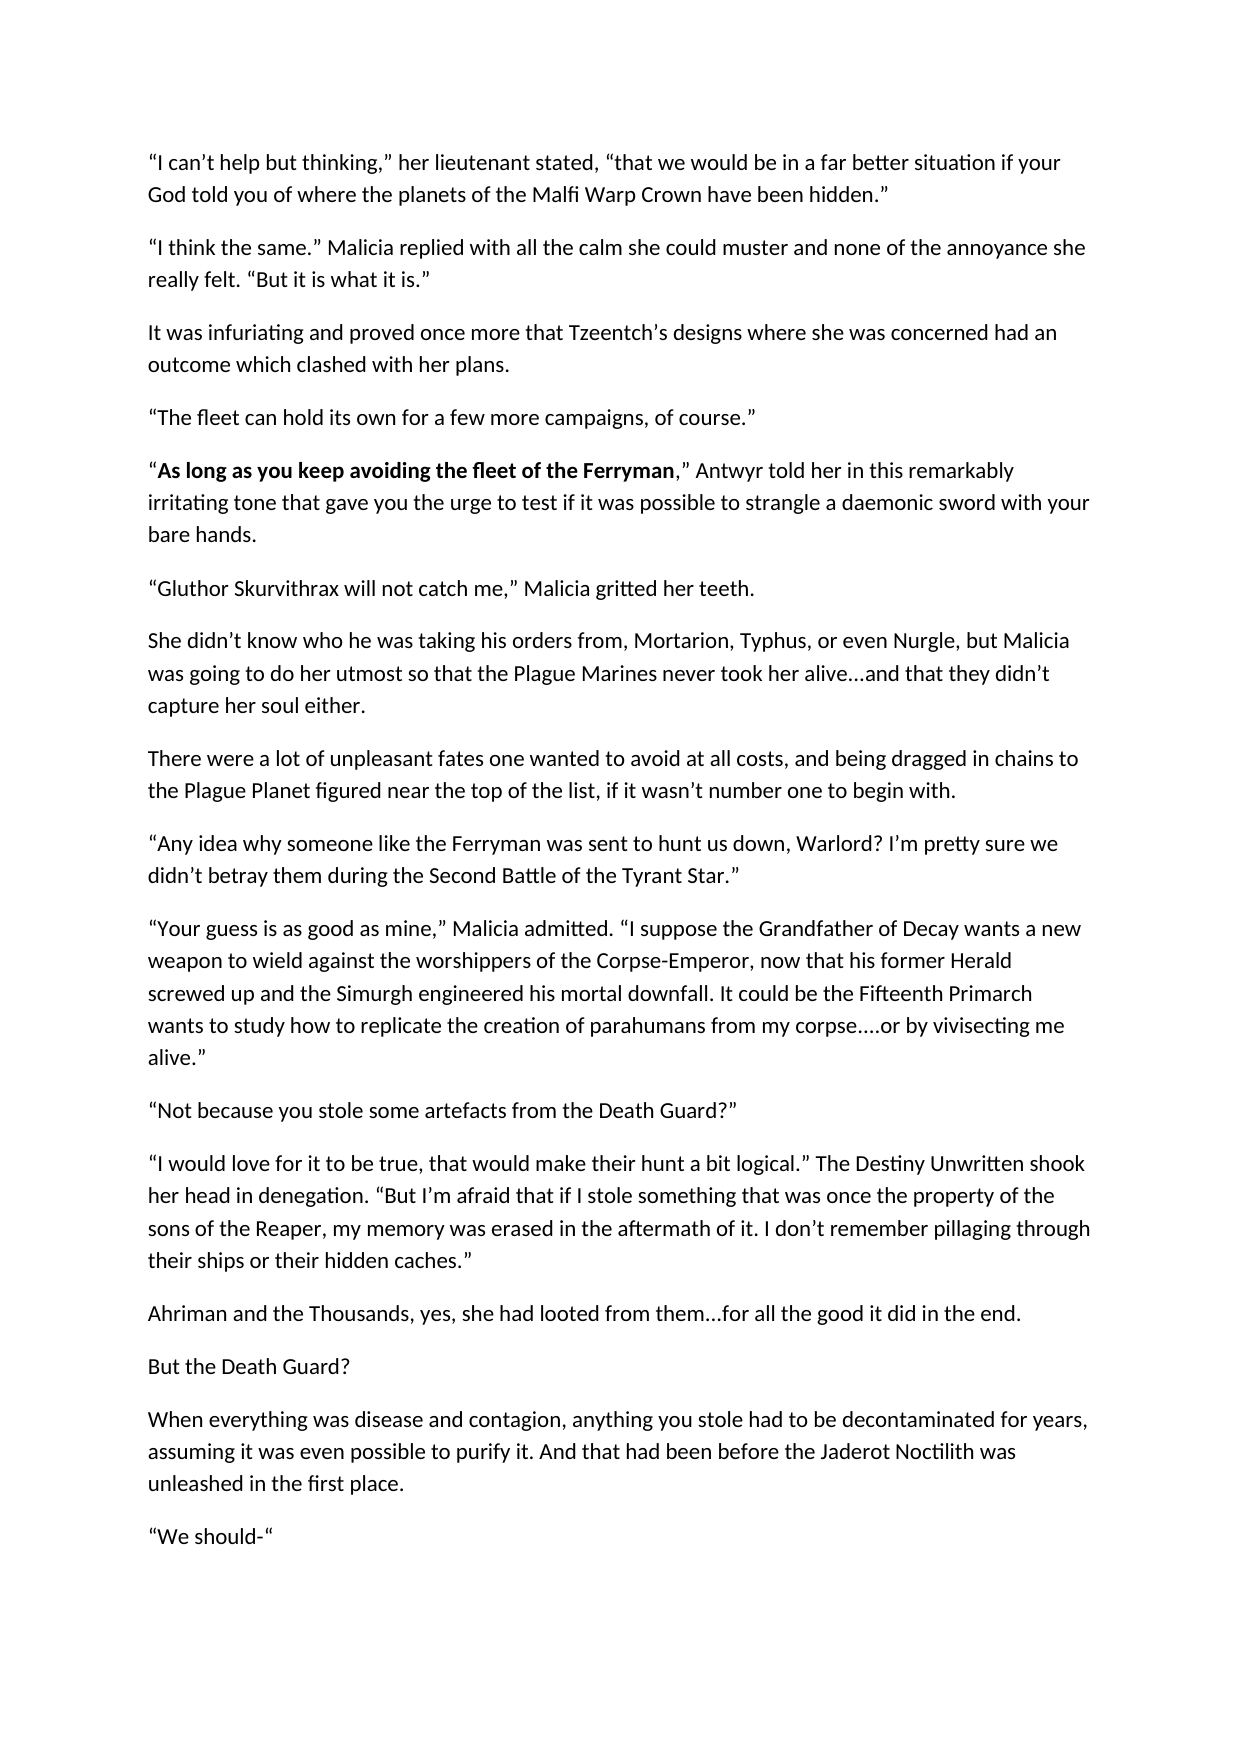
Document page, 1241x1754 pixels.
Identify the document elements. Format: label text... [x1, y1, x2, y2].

text When everything was disease and contagion, anything you stole had to be decontaminated for years, assuming it was even possible to purify it. And that had been before the Jaderot Noctilith was unleashed in the first place. [148, 1405, 1093, 1497]
text “I would love for it to be true, that would make their hunt a bit logical.” The Destiny Unwritten shook her head in denegation. “But I’m afraid that if I stole something that was once the property of the sons of the Reaper, my memory was erased in the aftermath of it. I don’t remember pillaging through their ships or their hidden caches.” [148, 1149, 1093, 1274]
text “Any idea why someone like the Ferryman was sent to hunt us down, Warlord? I’m pretty sure we didn’t betray them during the Second Battle of the Tyrant Star.” [148, 829, 1093, 889]
text There were a lot of unpleasant fates one wanted to avoid at all costs, and being dragged in chains to the Plague Planet figured near the top of the list, if it wasn’t number one to begin with. [148, 744, 1093, 804]
text She didn’t know who he was taking his orders from, Mortarion, Typhus, or even Nurgle, but Malicia was going to do her utmost so that the Plague Marines never took her alive...and that they didn’t capture her soul either. [148, 627, 1093, 719]
text “I think the same.” Malicia replied with all the calm she could muster and none of the annoyance she really felt. “But it is what it is.” [148, 233, 1093, 293]
text Ahriman and the Thousands, yes, she had looted from them...for all the good it did in the end. [148, 1299, 1093, 1327]
text “The fleet can hold its own for a few more campaigns, of course.” [148, 403, 1093, 431]
text It was infuriating and proved once more that Tzeentch’s designs where she was concerned had an outcome which clashed with her plans. [148, 318, 1093, 378]
text “I can’t help but thinking,” her lieutenant stated, “that we would be in a far better situation if your God told you of where the planets of the Malfi Warp Crown have been hidden.” [148, 148, 1093, 208]
text But the Death Guard? [148, 1352, 1093, 1380]
text “We should-“ [148, 1522, 1093, 1550]
text “Not because you stole some artefacts from the Death Guard?” [148, 1096, 1093, 1124]
text “Your guess is as good as mine,” Malicia admitted. “I suppose the Grandfather of Decay wants a new weapon to wield against the worshippers of the Corpse-Emperor, now that his former Herald screwed up and the Simurgh engineered his mortal downfall. It could be the Fifteenth Primarch wants to study how to replicate the creation of parahumans from my corpse....or by vivisecting me alive.” [148, 914, 1093, 1071]
text “Gluthor Skurvithrax will not catch me,” Malicia gritted her teeth. [148, 574, 1093, 602]
text “As long as you keep avoiding the fleet of the Ferryman,” Antwyr told her in this remarkably irritating tone that gave you the urge to test if it was possible to strangle a daemonic sword with your bare hands. [148, 456, 1093, 549]
